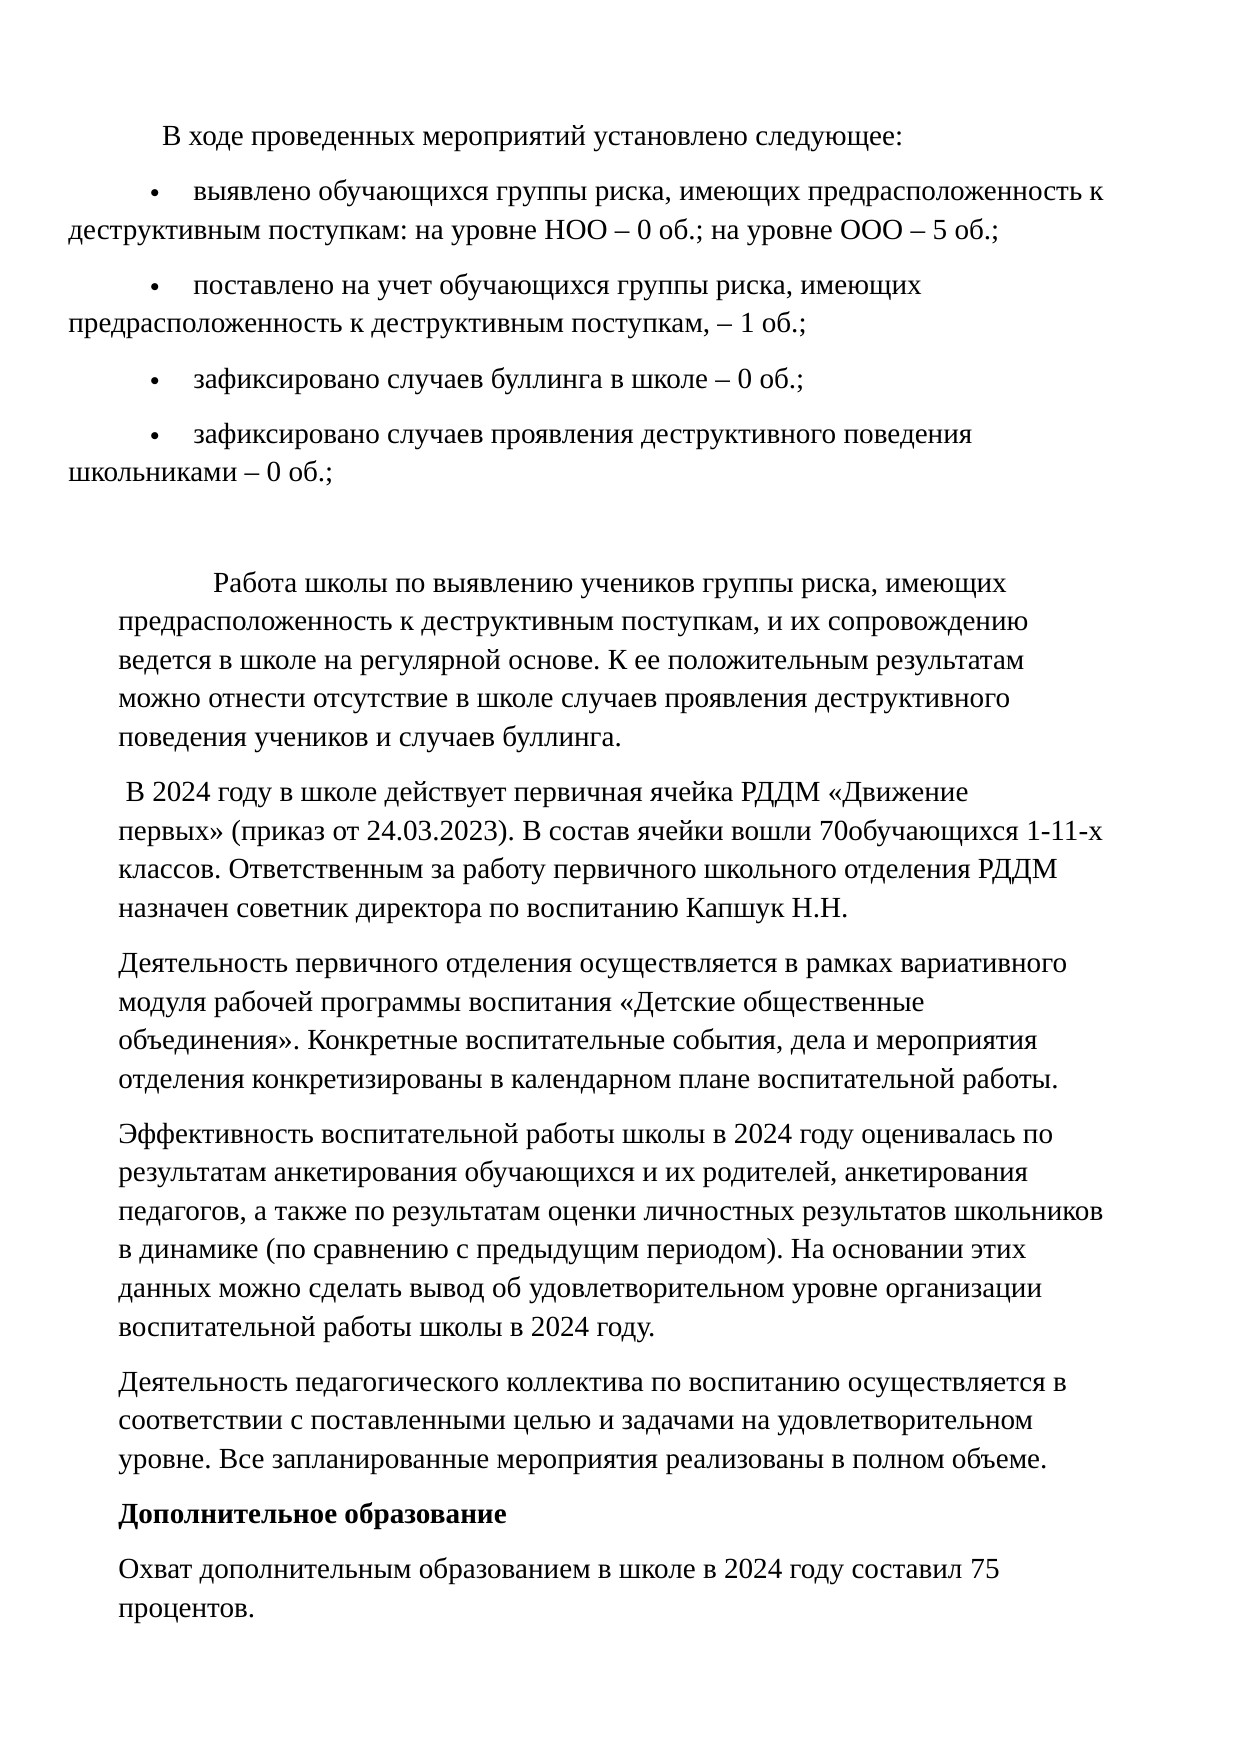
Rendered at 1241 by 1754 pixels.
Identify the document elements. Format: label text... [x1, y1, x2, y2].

text Дополнительное образование [118, 1496, 1107, 1530]
text Эффективность воспитательной работы школы в 2024 году оценивалась по результатам анкетирования обучающихся и их родителей, анкетирования педагогов, а также по результатам оценки личностных результатов школьников в динамике (по сравнению с предыдущим периодом). На основании этих данных можно сделать вывод об удовлетворительном уровне организации воспитательной работы школы в 2024 году. [118, 1116, 1107, 1342]
text В ходе проведенных мероприятий установлено следующее: [118, 118, 1107, 152]
list зафиксировано случаев проявления деструктивного поведения школьниками – 0 об.; [68, 416, 1107, 488]
text Работа школы по выявлению учеников группы риска, имеющих предрасположенность к деструктивным поступкам, и их сопровождению ведется в школе на регулярной основе. К ее положительным результатам можно отнести отсутствие в школе случаев проявления деструктивного поведения учеников и случаев буллинга. [118, 565, 1107, 753]
text Охват дополнительным образованием в школе в 2024 году составил 75 процентов. [118, 1551, 1107, 1623]
list зафиксировано случаев буллинга в школе – 0 об.; [68, 361, 1107, 394]
list поставлено на учет обучающихся группы риска, имеющих предрасположенность к деструктивным поступкам, – 1 об.; [68, 267, 1107, 339]
list выявлено обучающихся группы риска, имеющих предрасположенность к деструктивным поступкам: на уровне НОО – 0 об.; на уровне ООО – 5 об.; [68, 173, 1107, 245]
text В 2024 году в школе действует первичная ячейка РДДМ «Движение первых» (приказ от 24.03.2023). В состав ячейки вошли 70обучающихся 1-11-х классов. Ответственным за работу первичного школьного отделения РДДМ назначен советник директора по воспитанию Капшук Н.Н. [118, 774, 1107, 923]
text Деятельность педагогического коллектива по воспитанию осуществляется в соответствии с поставленными целью и задачами на удовлетворительном уровне. Все запланированные мероприятия реализованы в полном объеме. [118, 1364, 1107, 1474]
text Деятельность первичного отделения осуществляется в рамках вариативного модуля рабочей программы воспитания «Детские общественные объединения». Конкретные воспитательные события, дела и мероприятия отделения конкретизированы в календарном плане воспитательной работы. [118, 945, 1107, 1094]
